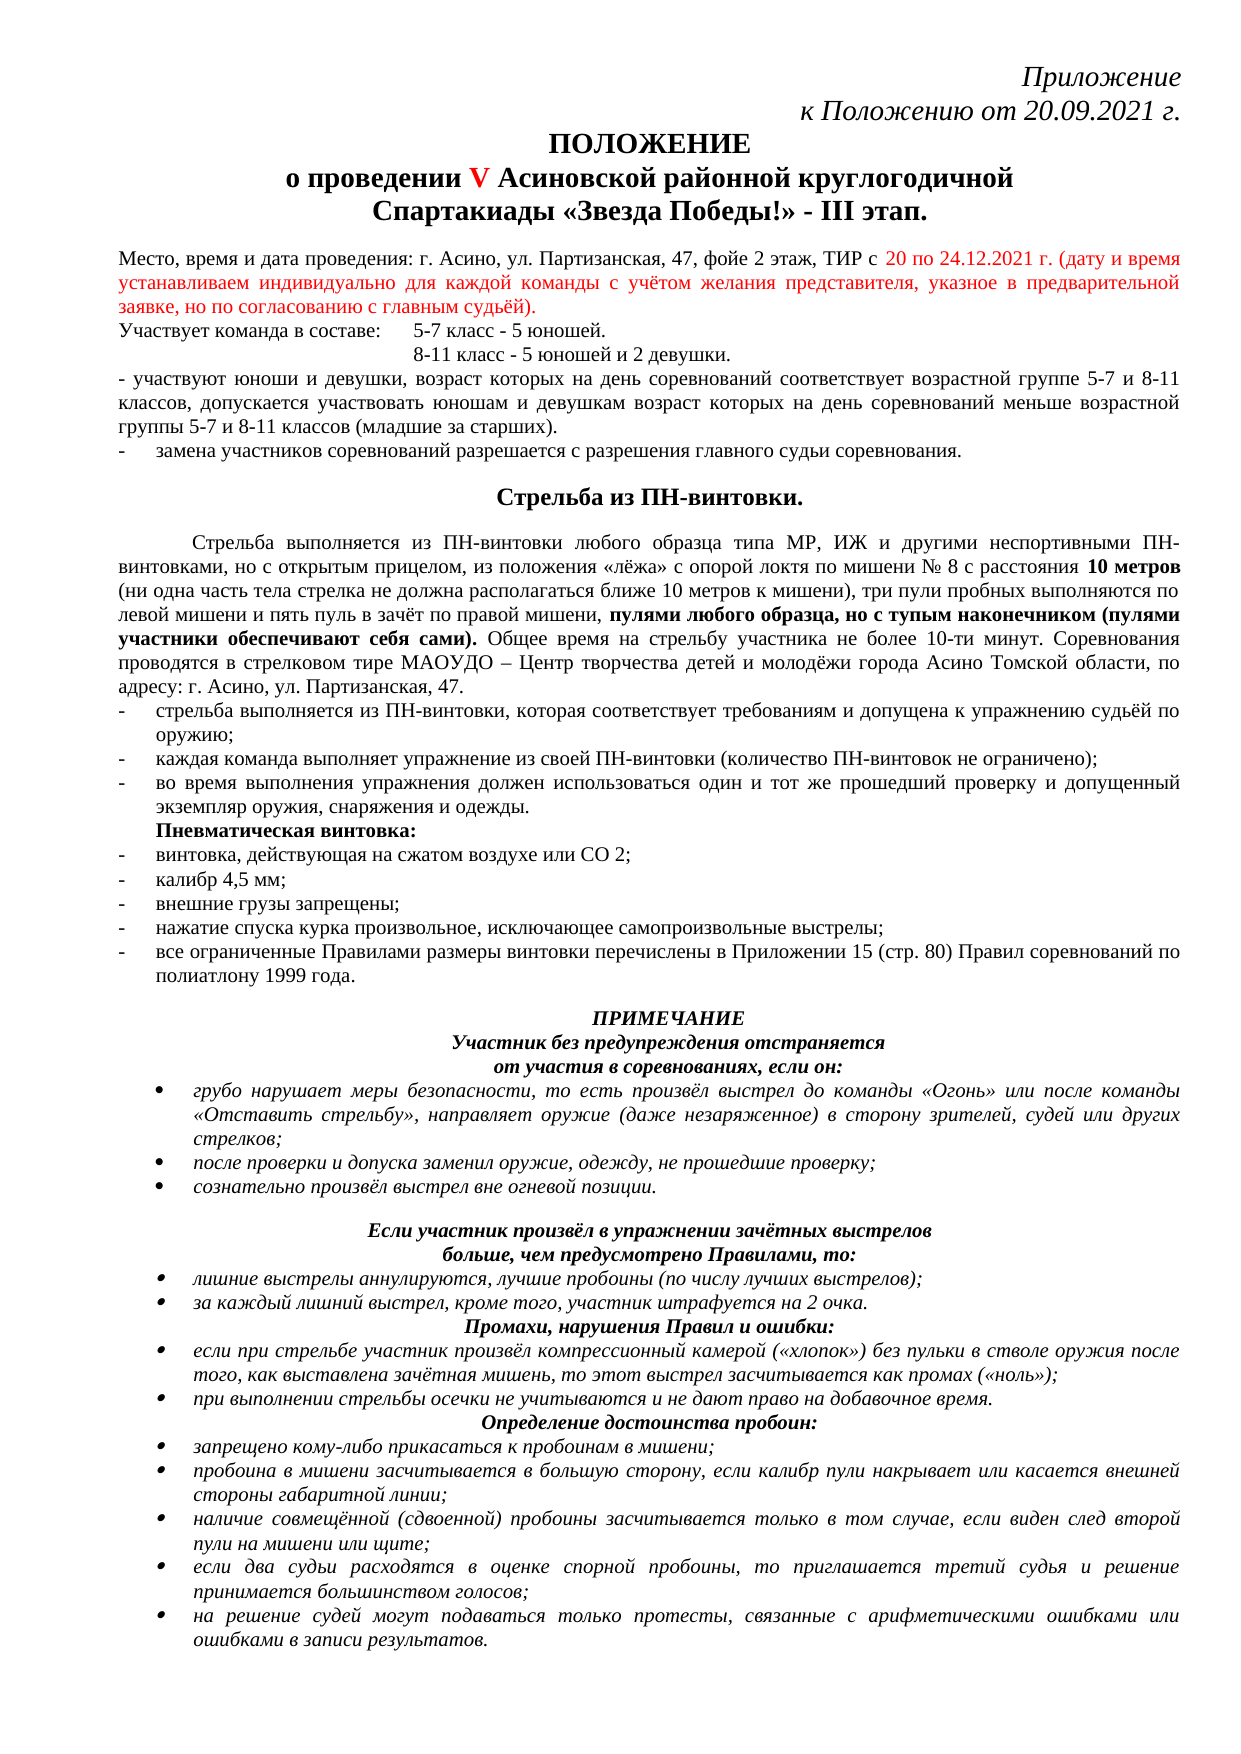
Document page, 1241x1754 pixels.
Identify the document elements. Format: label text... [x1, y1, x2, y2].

text Приложение [118, 59, 1181, 93]
list если при стрельбе участник произвёл компрессионный камерой («хлопок») без пульки в стволе оружия после того, как выставлена зачётная мишень, то этот выстрел засчитывается как промах («ноль»); [156, 1338, 1181, 1386]
list при выполнении стрельбы осечки не учитываются и не дают право на добавочное время. [156, 1386, 1181, 1410]
list после проверки и допуска заменил оружие, одежду, не прошедшие проверку; [156, 1150, 1181, 1174]
list нажатие спуска курка произвольное, исключающее самопроизвольные выстрелы; [118, 914, 1181, 939]
list наличие совмещённой (сдвоенной) пробоины засчитывается только в том случае, если виден след второй пули на мишени или щите; [156, 1506, 1181, 1554]
list калибр ; [118, 866, 1181, 891]
list лишние выстрелы аннулируются, лучшие пробоины (по числу лучших выстрелов); [156, 1266, 1181, 1290]
text Стрельба из ПН-винтовки. [118, 482, 1181, 510]
text Определение достоинства пробоин: [118, 1410, 1181, 1434]
list каждая команда выполняет упражнение из своей ПН-винтовки (количество ПН-винтовок не ограничено); [118, 746, 1181, 770]
text Пневматическая винтовка: [156, 818, 1181, 842]
text Участник без предупреждения отстраняется [156, 1030, 1181, 1054]
text Стрельба выполняется из ПН-винтовки любого образца типа МР, ИЖ и другими неспортивными ПН-винтовками, но с открытым прицелом, из положения «лёжа» с опорой локтя по мишени № 8 с расстояния 10 метров (ни одна часть тела стрелка не должна располагаться ближе 10 метров к мишени), три пули пробных выполняются по левой мишени и пять пуль в зачёт по правой мишени, пулями любого образца, но с тупым наконечником (пулями участники обеспечивают себя сами). Общее время на стрельбу участника не более 10-ти минут. Соревнования проводятся в стрелковом тире МАОУДО – Центр творчества детей и молодёжи города Асино Томской области, по адресу: г. Асино, ул. Партизанская, 47. [118, 529, 1181, 698]
list сознательно произвёл выстрел вне огневой позиции. [156, 1174, 1181, 1198]
text к Положению от 20.09.2021 г. [118, 93, 1181, 126]
list во время выполнения упражнения должен использоваться один и тот же прошедший проверку и допущенный экземпляр оружия, снаряжения и одежды. [118, 770, 1181, 818]
list запрещено кому-либо прикасаться к пробоинам в мишени; [156, 1434, 1181, 1458]
text - участвуют юноши и девушки, возраст которых на день соревнований соответствует возрастной группе 5-7 и 8-11 классов, допускается участвовать юношам и девушкам возраст которых на день соревнований меньше возрастной группы 5-7 и 8-11 классов (младшие за старших). [118, 366, 1181, 438]
list все ограниченные Правилами размеры винтовки перечислены в Приложении 15 (стр. 80) Правил соревнований по полиатлону 1999 года. [118, 939, 1181, 987]
text от участия в соревнованиях, если он: [156, 1054, 1181, 1078]
text Спартакиады «Звезда Победы!» - III этап. [118, 193, 1181, 227]
text ПРИМЕЧАНИЕ [156, 1006, 1181, 1030]
text о проведении V Асиновской районной круглогодичной [118, 160, 1181, 193]
text Промахи, нарушения Правил и ошибки: [118, 1314, 1181, 1338]
list внешние грузы запрещены; [118, 891, 1181, 914]
list винтовка, действующая на сжатом воздухе или СО 2; [118, 842, 1181, 866]
list за каждый лишний выстрел, кроме того, участник штрафуется на 2 очка. [156, 1290, 1181, 1314]
list на решение судей могут подаваться только протесты, связанные с арифметическими ошибками или ошибками в записи результатов. [156, 1603, 1181, 1651]
text Участвует команда в составе: 5-7 класс - 5 юношей. [118, 318, 1181, 342]
text 8-11 класс - 5 юношей и 2 девушки. [118, 342, 1181, 366]
text больше, чем предусмотрено Правилами, то: [118, 1242, 1181, 1266]
list грубо нарушает меры безопасности, то есть произвёл выстрел до команды «Огонь» или после команды «Отставить стрельбу», направляет оружие (даже незаряженное) в сторону зрителей, судей или других стрелков; [156, 1078, 1181, 1150]
text Если участник произвёл в упражнении зачётных выстрелов [118, 1218, 1181, 1242]
list если два судьи расходятся в оценке спорной пробоины, то приглашается третий судья и решение принимается большинством голосов; [156, 1554, 1181, 1603]
text Место, время и дата проведения: г. Асино, ул. Партизанская, 47, фойе 2 этаж, ТИР с 20 по 24.12.2021 г. (дату и время устанавливаем индивидуально для каждой команды с учётом желания представителя, указное в предварительной заявке, но по согласованию с главным судьёй). [118, 246, 1181, 318]
list пробоина в мишени засчитывается в большую сторону, если калибр пули накрывает или касается внешней стороны габаритной линии; [156, 1458, 1181, 1506]
list замена участников соревнований разрешается с разрешения главного судьи соревнования. [118, 438, 1181, 462]
text ПОЛОЖЕНИЕ [118, 126, 1181, 160]
list стрельба выполняется из ПН-винтовки, которая соответствует требованиям и допущена к упражнению судьёй по оружию; [118, 698, 1181, 746]
